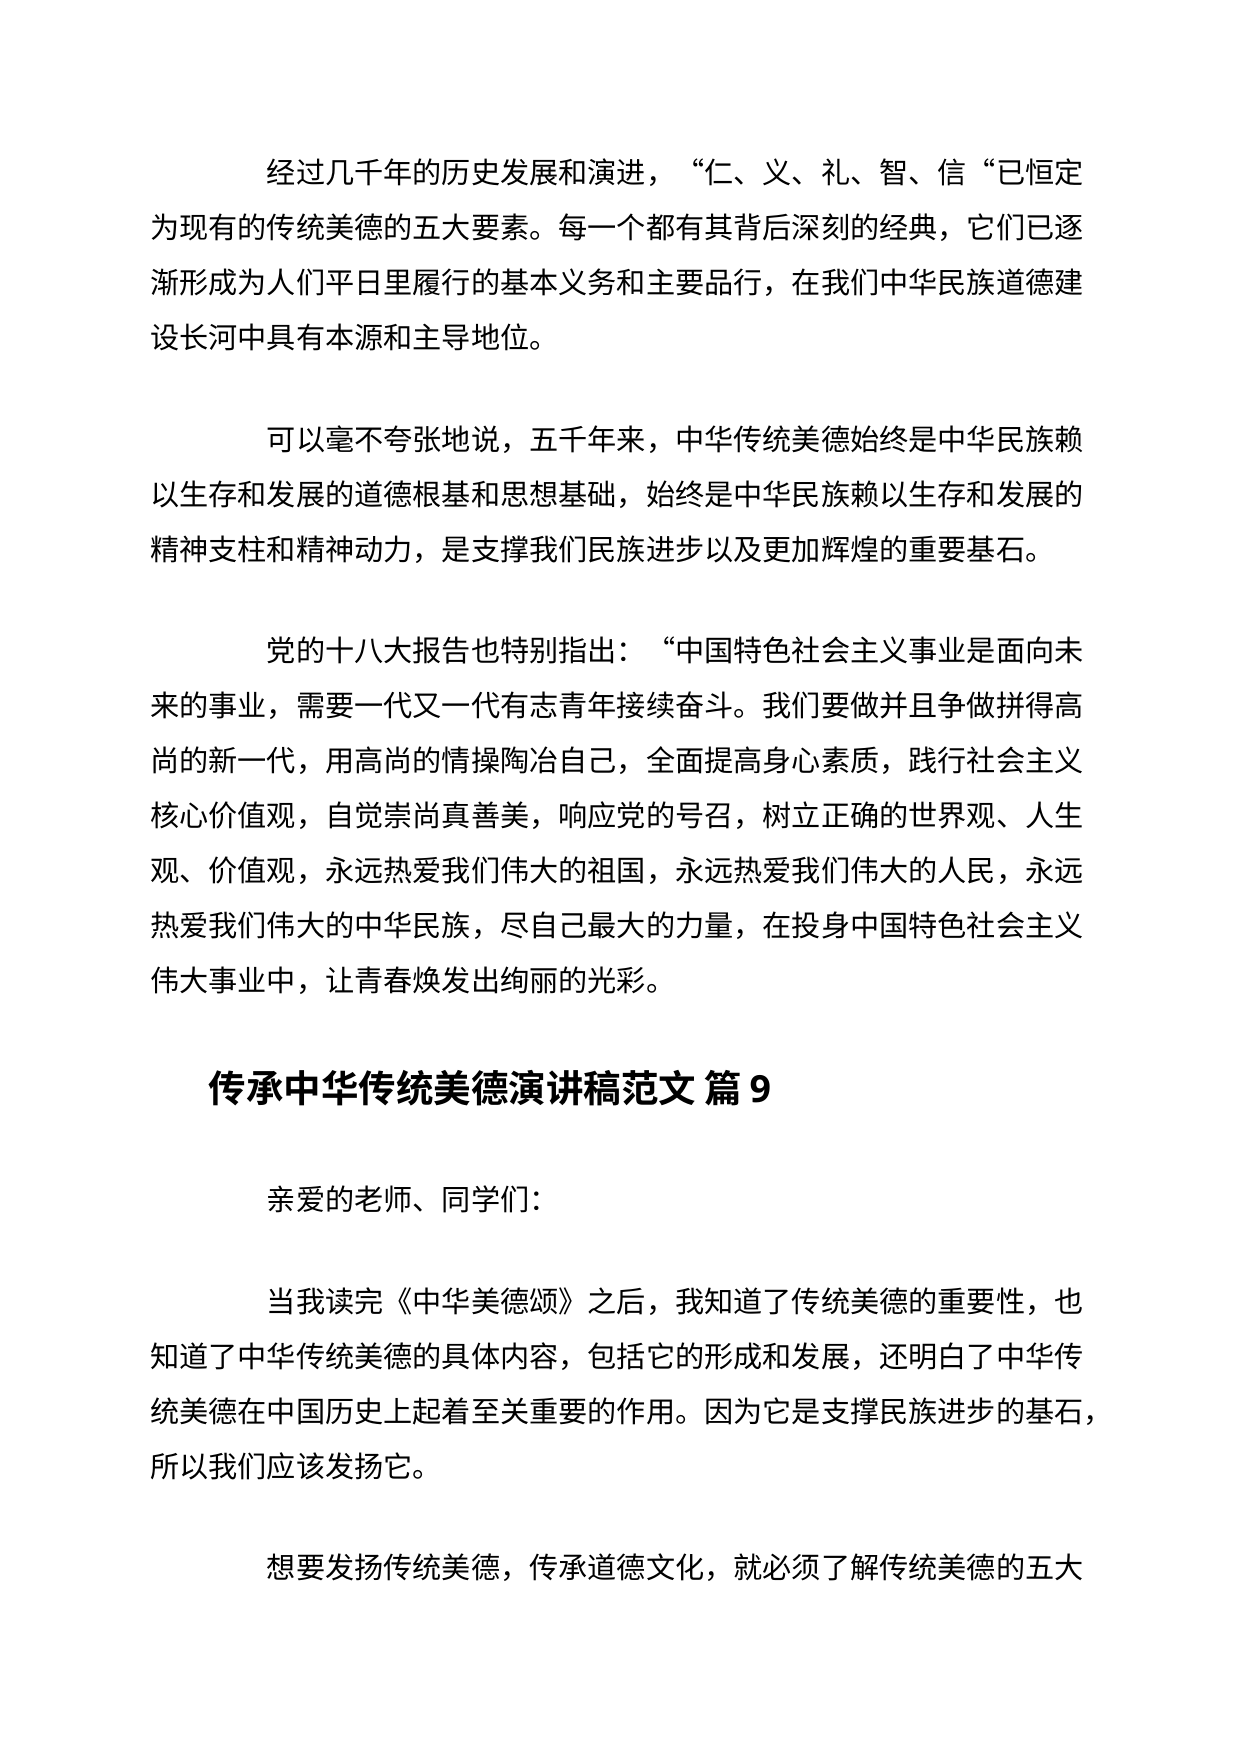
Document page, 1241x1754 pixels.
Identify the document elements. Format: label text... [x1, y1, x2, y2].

text 亲爱的老师、同学们： [150, 1177, 1090, 1219]
text 经过几千年的历史发展和演进，“仁、义、礼、智、信“已恒定为现有的传统美德的五大要素。每一个都有其背后深刻的经典，它们已逐渐形成为人们平日里履行的基本义务和主要品行，在我们中华民族道德建设长河中具有本源和主导地位。 [150, 150, 1090, 357]
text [150, 1545, 1090, 1587]
text 传承中华传统美德演讲稿范文 篇9 [150, 1059, 1090, 1114]
text 可以毫不夸张地说，五千年来，中华传统美德始终是中华民族赖以生存和发展的道德根基和思想基础，始终是中华民族赖以生存和发展的精神支柱和精神动力，是支撑我们民族进步以及更加辉煌的重要基石。 [150, 416, 1090, 568]
text 当我读完《中华美德颂》之后，我知道了传统美德的重要性，也知道了中华传统美德的具体内容，包括它的形成和发展，还明白了中华传统美德在中国历史上起着至关重要的作用。因为它是支撑民族进步的基石，所以我们应该发扬它。 [150, 1278, 1090, 1486]
text 党的十八大报告也特别指出：“中国特色社会主义事业是面向未来的事业，需要一代又一代有志青年接续奋斗。我们要做并且争做拼得高尚的新一代，用高尚的情操陶冶自己，全面提高身心素质，践行社会主义核心价值观，自觉崇尚真善美，响应党的号召，树立正确的世界观、人生观、价值观，永远热爱我们伟大的祖国，永远热爱我们伟大的人民，永远热爱我们伟大的中华民族，尽自己最大的力量，在投身中国特色社会主义伟大事业中，让青春焕发出绚丽的光彩。 [150, 628, 1090, 1000]
